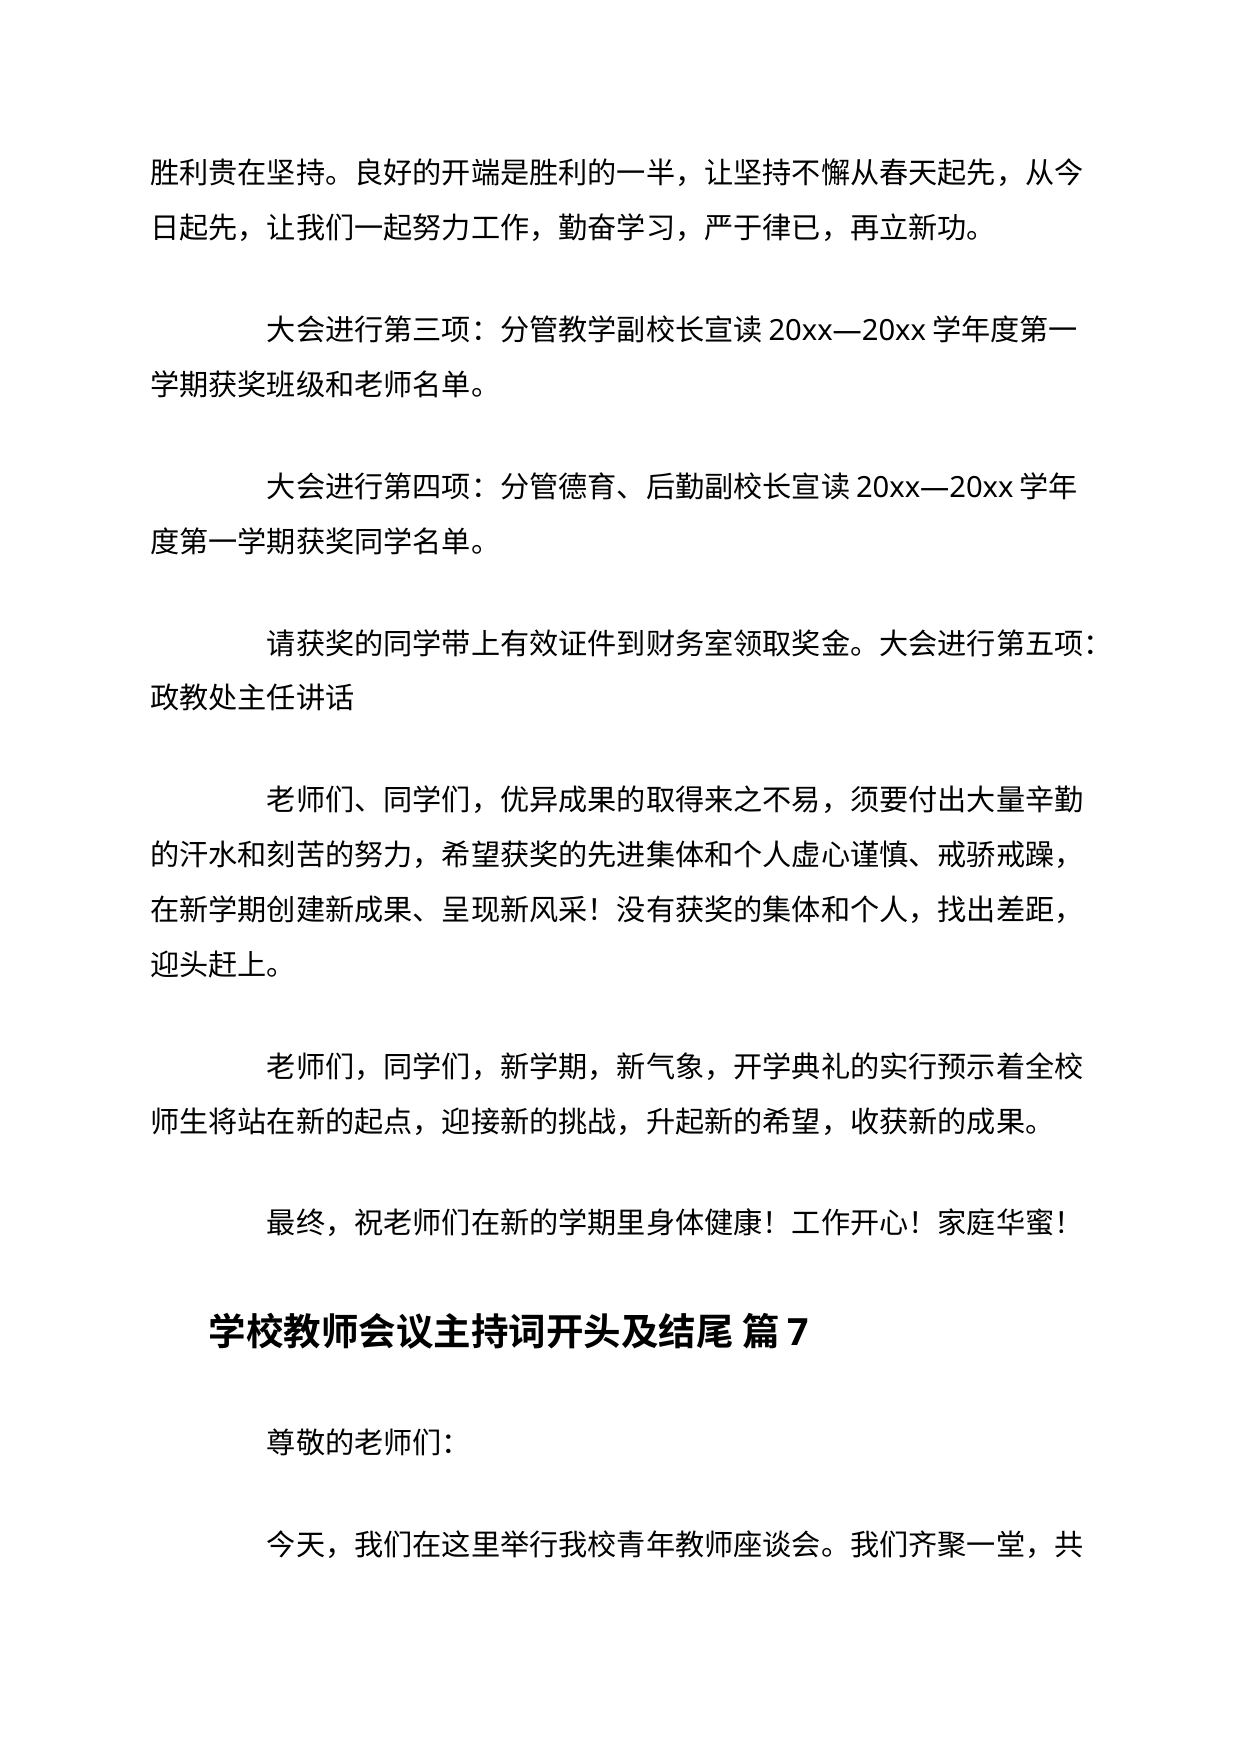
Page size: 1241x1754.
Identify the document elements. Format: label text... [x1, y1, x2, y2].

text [150, 1521, 1090, 1563]
text 老师们，同学们，新学期，新气象，开学典礼的实行预示着全校师生将站在新的起点，迎接新的挑战，升起新的希望，收获新的成果。 [150, 1043, 1090, 1141]
text 尊敬的老师们： [150, 1419, 1090, 1462]
text 大会进行第四项：分管德育、后勤副校长宣读20xx—20xx学年度第一学期获奖同学名单。 [150, 463, 1090, 561]
text 最终，祝老师们在新的学期里身体健康！工作开心！家庭华蜜！ [150, 1200, 1090, 1242]
text 大会进行第三项：分管教学副校长宣读20xx—20xx学年度第一学期获奖班级和老师名单。 [150, 307, 1090, 404]
text 请获奖的同学带上有效证件到财务室领取奖金。大会进行第五项：政教处主任讲话 [150, 620, 1090, 717]
text 学校教师会议主持词开头及结尾 篇7 [150, 1302, 1090, 1356]
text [150, 150, 1090, 247]
text 老师们、同学们，优异成果的取得来之不易，须要付出大量辛勤的汗水和刻苦的努力，希望获奖的先进集体和个人虚心谨慎、戒骄戒躁，在新学期创建新成果、呈现新风采！没有获奖的集体和个人，找出差距，迎头赶上。 [150, 777, 1090, 984]
